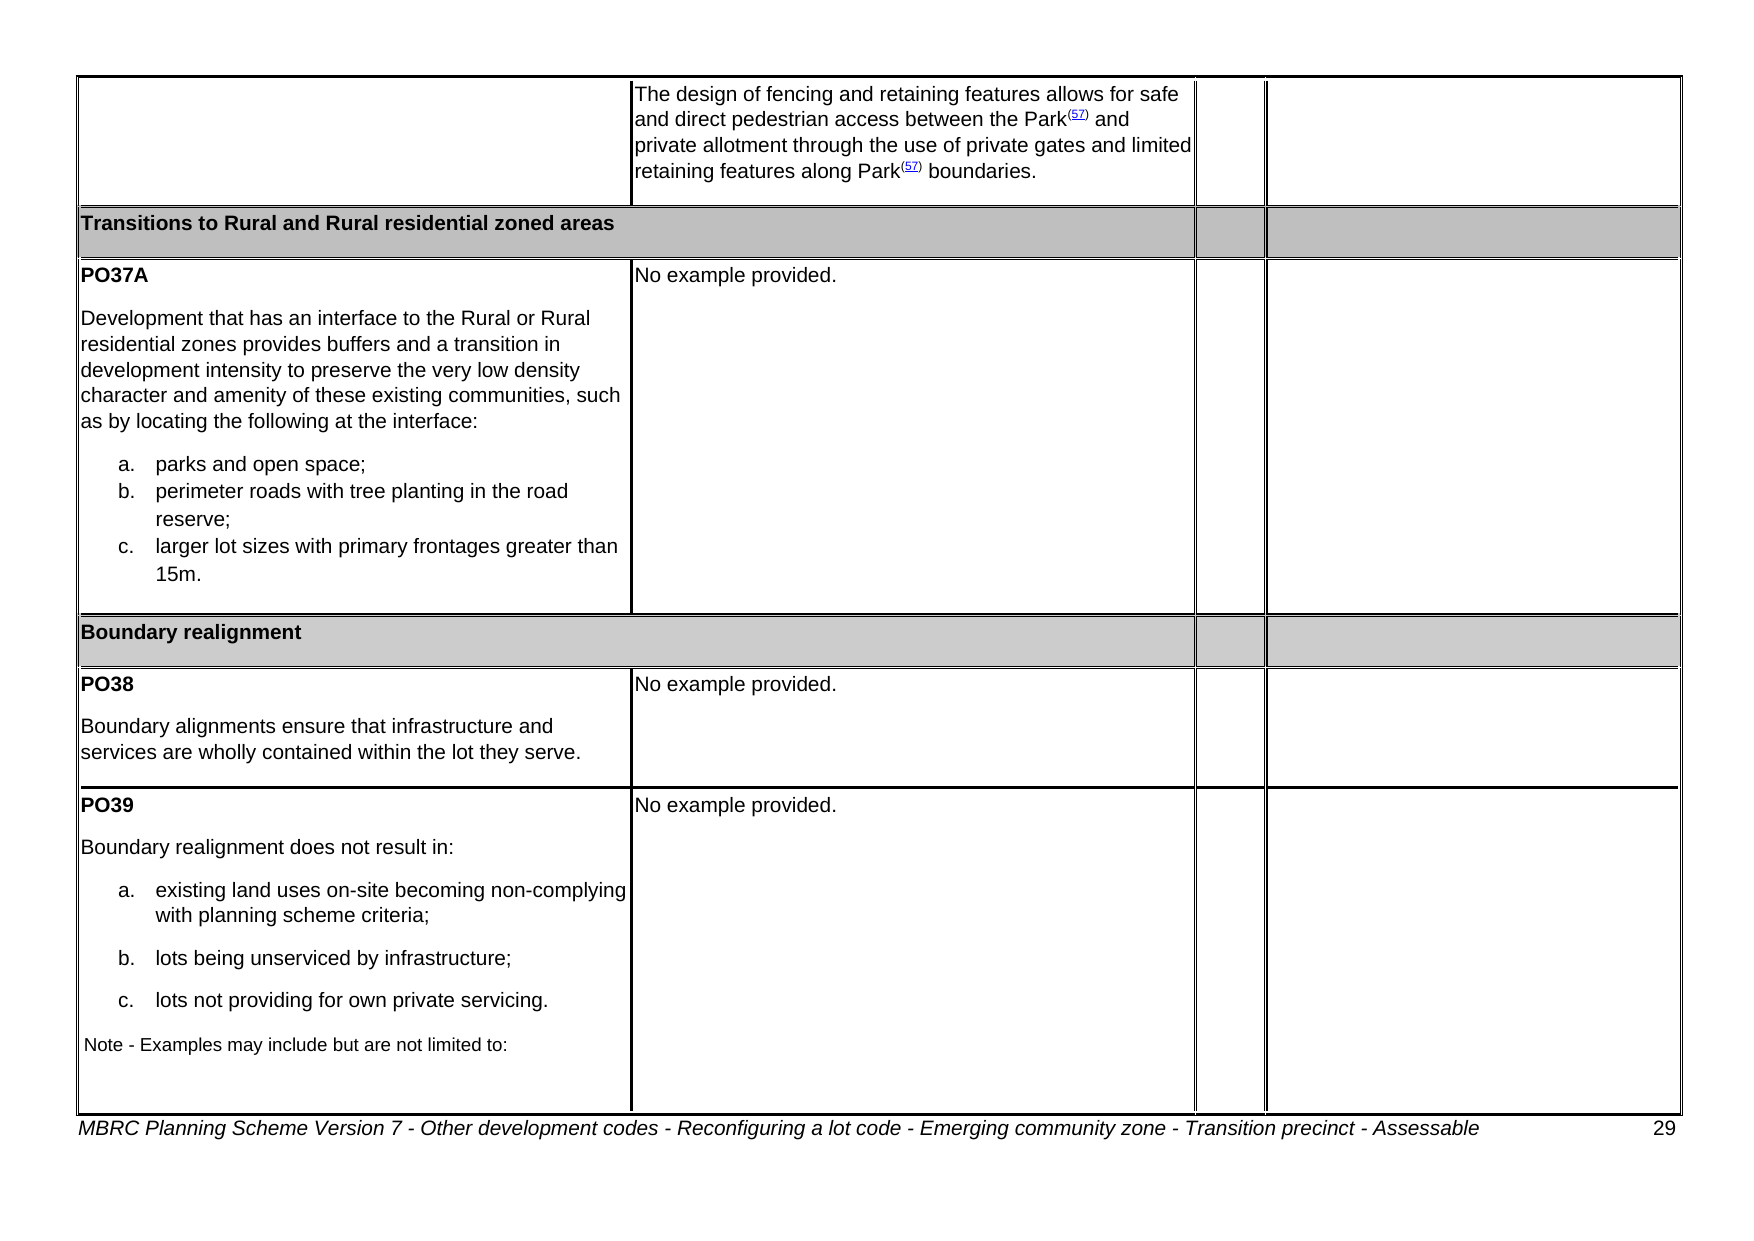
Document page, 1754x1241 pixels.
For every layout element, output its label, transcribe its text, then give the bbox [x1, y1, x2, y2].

table_cell [1197, 617, 1264, 666]
table_cell [1266, 666, 1681, 786]
table_cell [1196, 786, 1266, 1113]
table_cell Boundary realignment [79, 613, 1194, 666]
table_cell No example provided. [633, 260, 1194, 613]
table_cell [79, 786, 631, 1113]
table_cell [631, 78, 1196, 205]
table_cell No example provided. [633, 669, 1194, 786]
table_cell [1197, 669, 1264, 786]
table_cell [1266, 78, 1680, 205]
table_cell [631, 789, 1196, 1113]
table_cell [1196, 77, 1266, 205]
table_cell [1268, 613, 1680, 666]
table_cell [1266, 257, 1681, 613]
table_cell PO38 Boundary alignments ensure that infrastructure and services are wholly contained within the lot they serve. [77, 666, 631, 786]
table_cell PO37A Development that has an interface to the Rural or Rural residential zones provides buffers and a transition in development intensity to preserve the very low density character and amenity of these existing communities, such as by locating the following at the interface: parks and open space; perimeter roads with tree planting in the road reserve; larger lot sizes with primary frontages greater than 15m. [77, 257, 631, 613]
table_cell Transitions to Rural and Rural residential zoned areas [77, 205, 1196, 257]
table_cell [1266, 786, 1680, 1113]
table_cell [1197, 208, 1264, 257]
table_cell [1266, 205, 1681, 257]
table_cell [1197, 260, 1264, 613]
